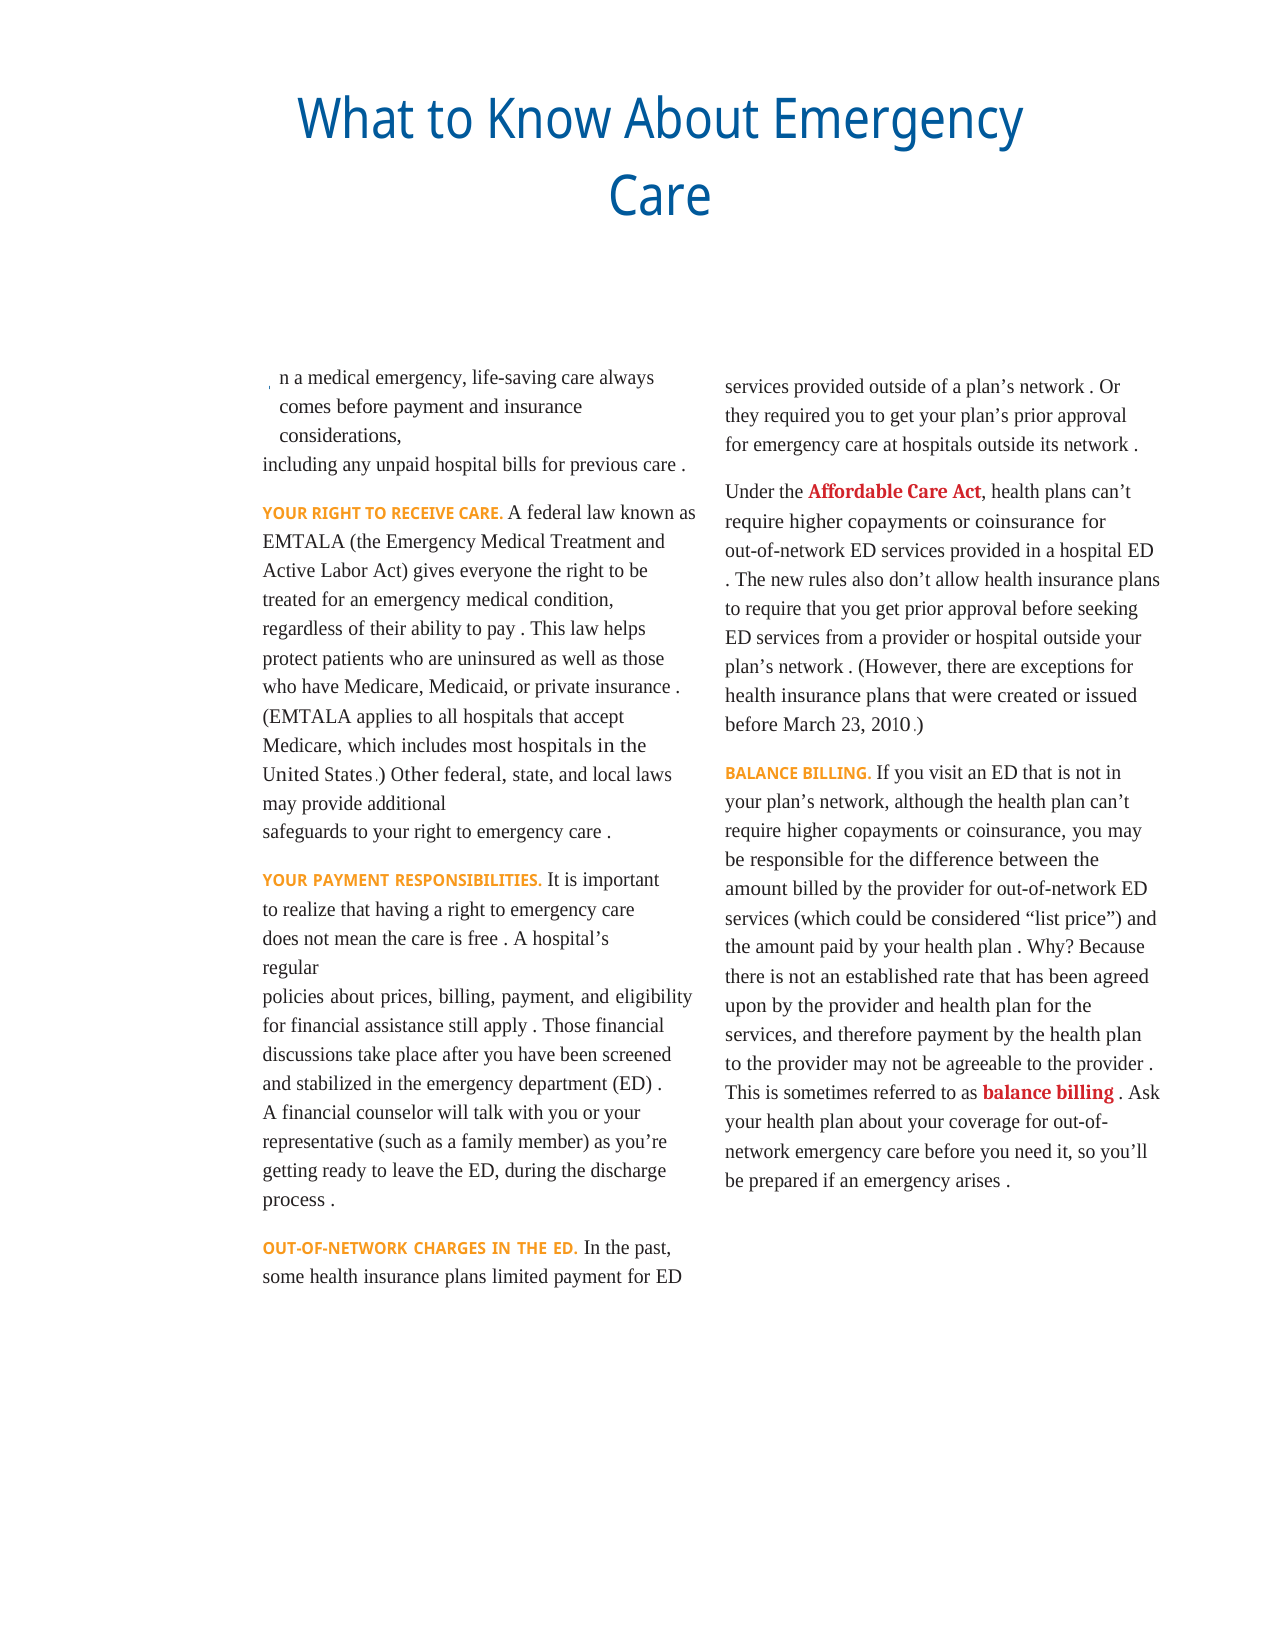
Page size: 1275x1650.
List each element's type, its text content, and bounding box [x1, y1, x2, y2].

text n a medical emergency, life-saving care always comes before payment and insurance considerations, [279, 365, 699, 447]
text out-of-network ED services provided in a hospital ED . The new rules also don’t allow health insurance plans to require that you get prior approval before seeking ED services from a provider or hospital outside your plan’s network . (However, there are exceptions for health insurance plans that were created or issued before March 23, 2010 .) [725, 538, 1163, 736]
text YOUR PAYMENT RESPONSIBILITIES. It is important [262, 867, 699, 892]
text including any unpaid hospital bills for previous care . [262, 452, 699, 476]
text to realize that having a right to emergency care does not mean the care is free . A hospital’s regular [262, 897, 669, 979]
text BALANCE BILLING. If you visit an ED that is not in your plan’s network, although the health plan can’t require higher copayments or coinsurance, you may be responsible for the difference between the amount billed by the provider for out-of-network ED services (which could be considered “list price”) and the amount paid by your health plan . Why? Because there is not an established rate that has been agreed upon by the provider and health plan for the services, and therefore payment by the health plan to the provider may not be agreeable to the provider . This is sometimes referred to as balance billing . Ask your health plan about your coverage for out-of-network emergency care before you need it, so you’ll be prepared if an emergency arises . [725, 760, 1161, 1192]
text some health insurance plans limited payment for ED [262, 1264, 699, 1288]
text A financial counselor will talk with you or your representative (such as a family member) as you’re getting ready to leave the ED, during the discharge process . [262, 1100, 669, 1211]
text Under the Affordable Care Act, health plans can’t require higher copayments or coinsurance for [725, 479, 1152, 533]
text YOUR RIGHT TO RECEIVE CARE. A federal law known as EMTALA (the Emergency Medical Treatment and Active Labor Act) gives everyone the right to be treated for an emergency medical condition, regardless of their ability to pay . This law helps protect patients who are uninsured as well as those who have Medicare, Medicaid, or private insurance . (EMTALA applies to all hospitals that accept Medicare, which includes most hospitals in the United States .) Other federal, state, and local laws may provide additional [262, 500, 698, 815]
text policies about prices, billing, payment, and eligibility for financial assistance still apply . Those financial discussions take place after you have been screened and stabilized in the emergency department (ED) . [262, 984, 698, 1095]
text OUT-OF-NETWORK CHARGES IN THE ED. In the past, [262, 1234, 699, 1259]
text safeguards to your right to emergency care . [262, 820, 699, 843]
text services provided outside of a plan’s network . Or they required you to get your plan’s prior approval for emergency care at hospitals outside its network . [725, 374, 1152, 456]
subtitle What to Know About Emergency Care [261, 78, 1060, 232]
